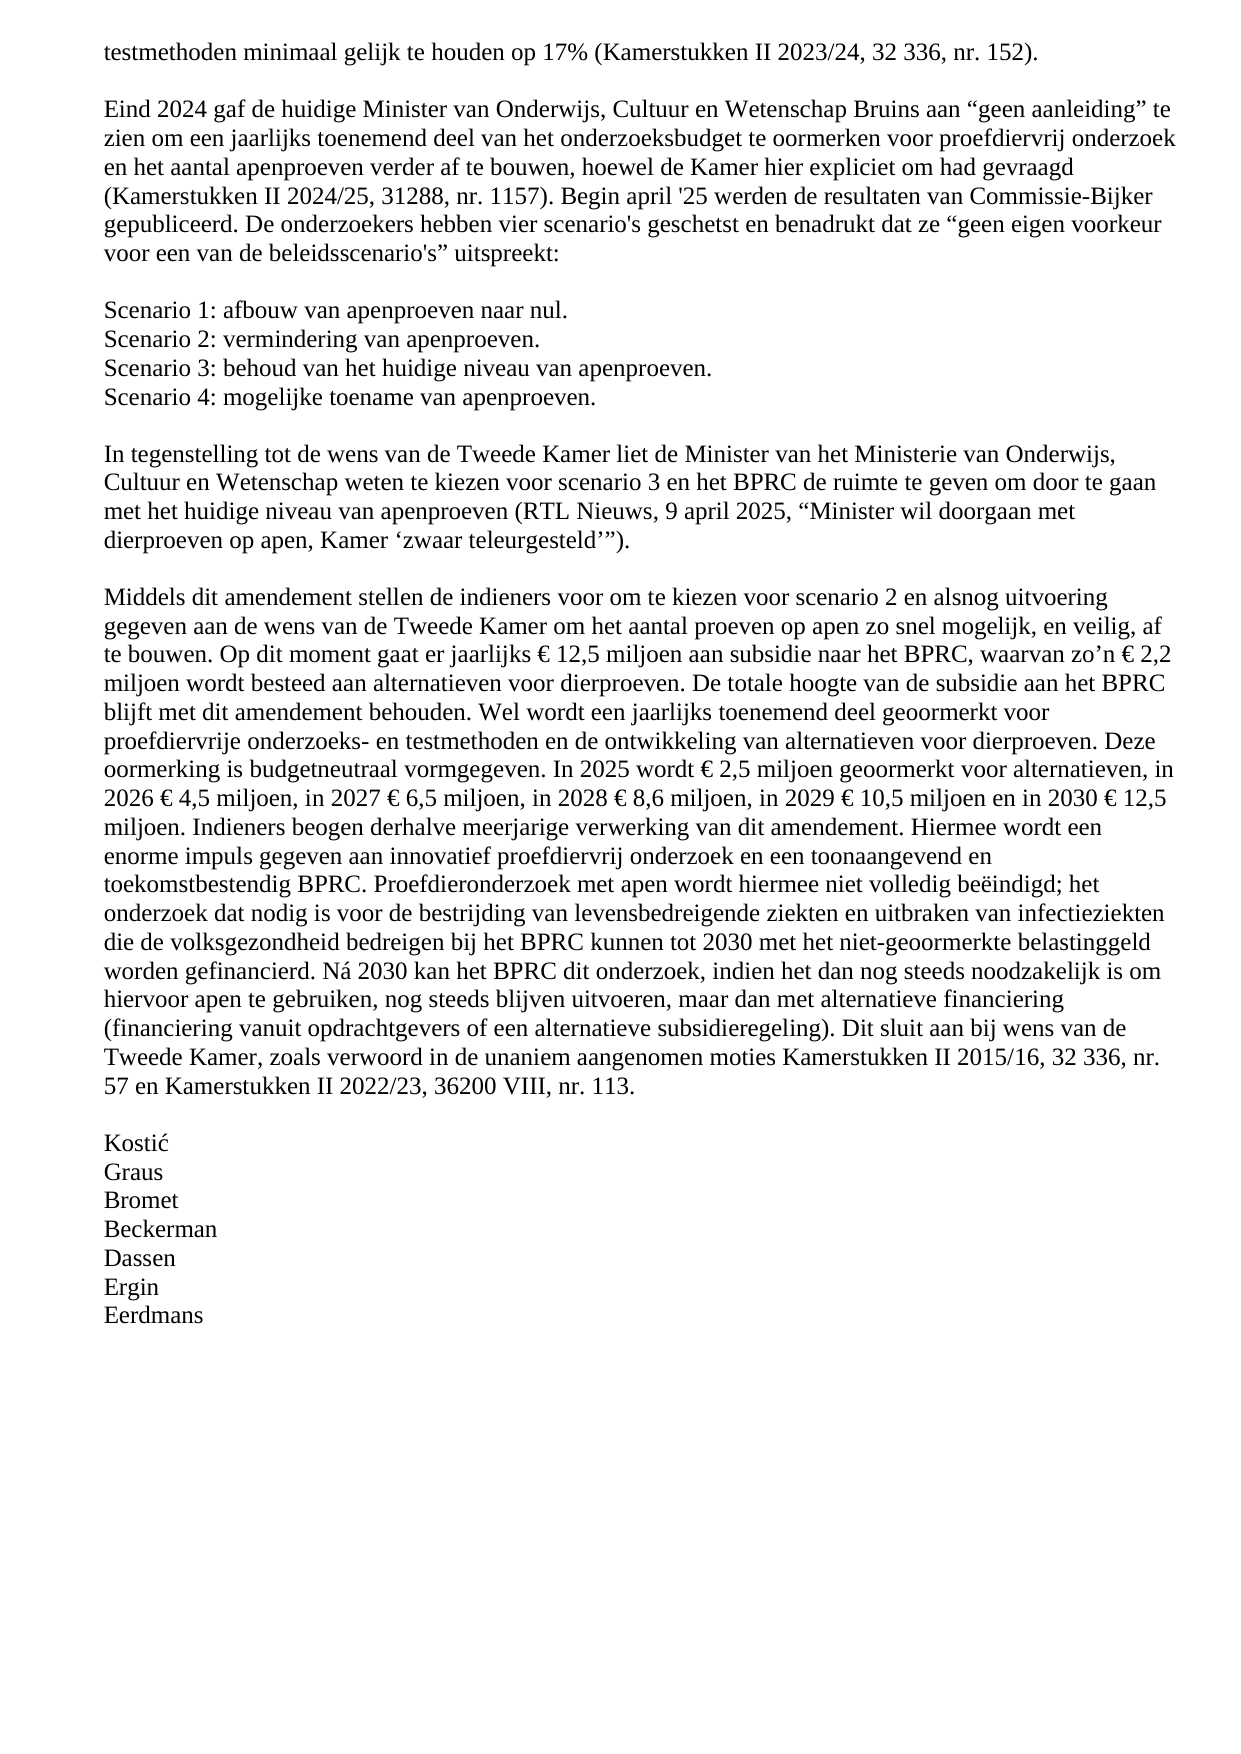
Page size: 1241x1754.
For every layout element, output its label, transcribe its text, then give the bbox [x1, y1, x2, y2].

text Eerdmans [103, 1300, 1181, 1329]
text Ergin [103, 1272, 1181, 1300]
text In tegenstelling tot de wens van de Tweede Kamer liet de Minister van het Ministerie van Onderwijs, Cultuur en Wetenschap weten te kiezen voor scenario 3 en het BPRC de ruimte te geven om door te gaan met het huidige niveau van apenproeven (RTL Nieuws, 9 april 2025, “Minister wil doorgaan met dierproeven op apen, Kamer ‘zwaar teleurgesteld’”). [103, 439, 1181, 554]
text Dassen [103, 1243, 1181, 1272]
text Kostić Graus Bromet Beckerman [103, 1128, 1181, 1243]
text Middels dit amendement stellen de indieners voor om te kiezen voor scenario 2 en alsnog uitvoering gegeven aan de wens van de Tweede Kamer om het aantal proeven op apen zo snel mogelijk, en veilig, af te bouwen. Op dit moment gaat er jaarlijks € 12,5 miljoen aan subsidie naar het BPRC, waarvan zo’n € 2,2 miljoen wordt besteed aan alternatieven voor dierproeven. De totale hoogte van de subsidie aan het BPRC blijft met dit amendement behouden. Wel wordt een jaarlijks toenemend deel geoormerkt voor proefdiervrije onderzoeks- en testmethoden en de ontwikkeling van alternatieven voor dierproeven. Deze oormerking is budgetneutraal vormgegeven. In 2025 wordt € 2,5 miljoen geoormerkt voor alternatieven, in 2026 € 4,5 miljoen, in 2027 € 6,5 miljoen, in 2028 € 8,6 miljoen, in 2029 € 10,5 miljoen en in 2030 € 12,5 miljoen. Indieners beogen derhalve meerjarige verwerking van dit amendement. Hiermee wordt een enorme impuls gegeven aan innovatief proefdiervrij onderzoek en een toonaangevend en toekomstbestendig BPRC. Proefdieronderzoek met apen wordt hiermee niet volledig beëindigd; het onderzoek dat nodig is voor de bestrijding van levensbedreigende ziekten en uitbraken van infectieziekten die de volksgezondheid bedreigen bij het BPRC kunnen tot 2030 met het niet-geoormerkte belastinggeld worden gefinancierd. Ná 2030 kan het BPRC dit onderzoek, indien het dan nog steeds noodzakelijk is om hiervoor apen te gebruiken, nog steeds blijven uitvoeren, maar dan met alternatieve financiering (financiering vanuit opdrachtgevers of een alternatieve subsidieregeling). Dit sluit aan bij wens van de Tweede Kamer, zoals verwoord in de unaniem aangenomen moties Kamerstukken II 2015/16, 32 336, nr. 57 en Kamerstukken II 2022/23, 36200 VIII, nr. 113. [103, 582, 1181, 1099]
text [103, 37, 1181, 66]
text Eind 2024 gaf de huidige Minister van Onderwijs, Cultuur en Wetenschap Bruins aan “geen aanleiding” te zien om een jaarlijks toenemend deel van het onderzoeksbudget te oormerken voor proefdiervrij onderzoek en het aantal apenproeven verder af te bouwen, hoewel de Kamer hier expliciet om had gevraagd (Kamerstukken II 2024/25, 31288, nr. 1157). Begin april '25 werden de resultaten van Commissie-Bijker gepubliceerd. De onderzoekers hebben vier scenario's geschetst en benadrukt dat ze “geen eigen voorkeur voor een van de beleidsscenario's” uitspreekt: [103, 94, 1181, 267]
text Scenario 4: mogelijke toename van apenproeven. [103, 382, 1181, 410]
text Scenario 3: behoud van het huidige niveau van apenproeven. [103, 353, 1181, 382]
text Scenario 1: afbouw van apenproeven naar nul. Scenario 2: vermindering van apenproeven. [103, 295, 1181, 353]
